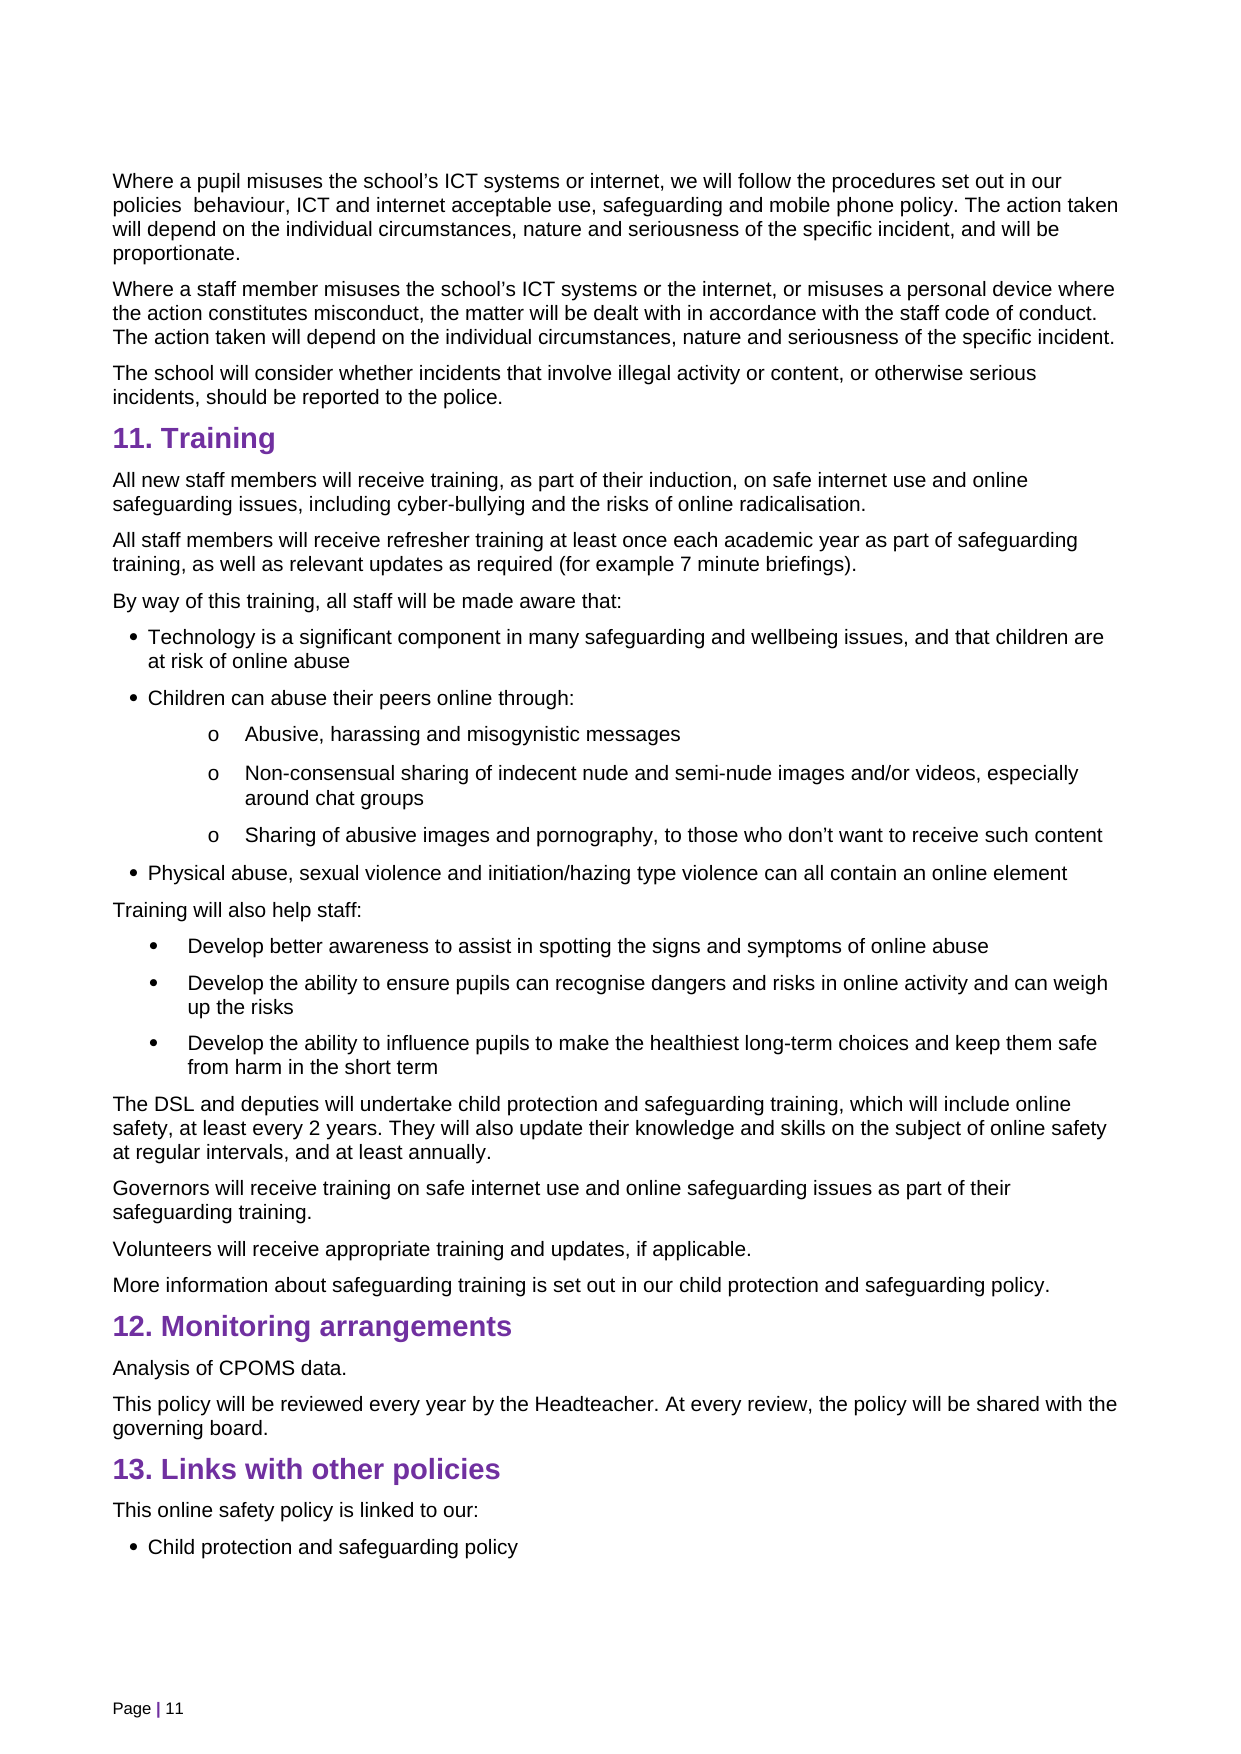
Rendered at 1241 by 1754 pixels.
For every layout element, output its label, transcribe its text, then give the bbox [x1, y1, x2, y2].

text By way of this training, all staff will be made aware that: [112, 588, 1128, 612]
text This policy will be reviewed every year by the Headteacher. At every review, the policy will be shared with the governing board. [112, 1392, 1128, 1440]
text Analysis of CPOMS data. [112, 1355, 1128, 1379]
text All new staff members will receive training, as part of their induction, on safe internet use and online safeguarding issues, including cyber-bullying and the risks of online radicalisation. [112, 468, 1128, 516]
text This online safety policy is linked to our: [112, 1498, 1128, 1522]
text Physical abuse, sexual violence and initiation/hazing type violence can all contain an online element [130, 861, 1128, 885]
subtitle 11. Training [112, 422, 1128, 455]
text Governors will receive training on safe internet use and online safeguarding issues as part of their safeguarding training. [112, 1176, 1128, 1224]
list Develop the ability to ensure pupils can recognise dangers and risks in online activity and can weigh up the risks [150, 971, 1128, 1018]
text Training will also help staff: [112, 897, 1128, 921]
text Technology is a significant component in many safeguarding and wellbeing issues, and that children are at risk of online abuse [130, 625, 1128, 673]
list Sharing of abusive images and pornography, to those who don’t want to receive such content [207, 823, 1128, 848]
text Children can abuse their peers online through: [130, 685, 1128, 709]
subtitle 13. Links with other policies [112, 1452, 1128, 1486]
text Where a staff member misuses the school’s ICT systems or the internet, or misuses a personal device where the action constitutes misconduct, the matter will be dealt with in accordance with the staff code of conduct. The action taken will depend on the individual circumstances, nature and seriousness of the specific incident. [112, 277, 1128, 349]
list Abusive, harassing and misogynistic messages [207, 722, 1128, 748]
text Child protection and safeguarding policy [130, 1535, 1128, 1559]
subtitle 12. Monitoring arrangements [112, 1309, 1128, 1343]
text All staff members will receive refresher training at least once each academic year as part of safeguarding training, as well as relevant updates as required (for example 7 minute briefings). [112, 528, 1128, 576]
text Volunteers will receive appropriate training and updates, if applicable. [112, 1236, 1128, 1260]
list Develop better awareness to assist in spotting the signs and symptoms of online abuse [150, 934, 1128, 958]
list Non-consensual sharing of indecent nude and semi-nude images and/or videos, especially around chat groups [207, 760, 1128, 810]
text Where a pupil misuses the school’s ICT systems or internet, we will follow the procedures set out in our policies behaviour, ICT and internet acceptable use, safeguarding and mobile phone policy. The action taken will depend on the individual circumstances, nature and seriousness of the specific incident, and will be proportionate. [112, 168, 1128, 264]
list Develop the ability to influence pupils to make the healthiest long-term choices and keep them safe from harm in the short term [150, 1031, 1128, 1079]
text More information about safeguarding training is set out in our child protection and safeguarding policy. [112, 1273, 1128, 1297]
text The DSL and deputies will undertake child protection and safeguarding training, which will include online safety, at least every 2 years. They will also update their knowledge and skills on the subject of online safety at regular intervals, and at least annually. [112, 1092, 1128, 1163]
text The school will consider whether incidents that involve illegal activity or content, or otherwise serious incidents, should be reported to the police. [112, 361, 1128, 409]
